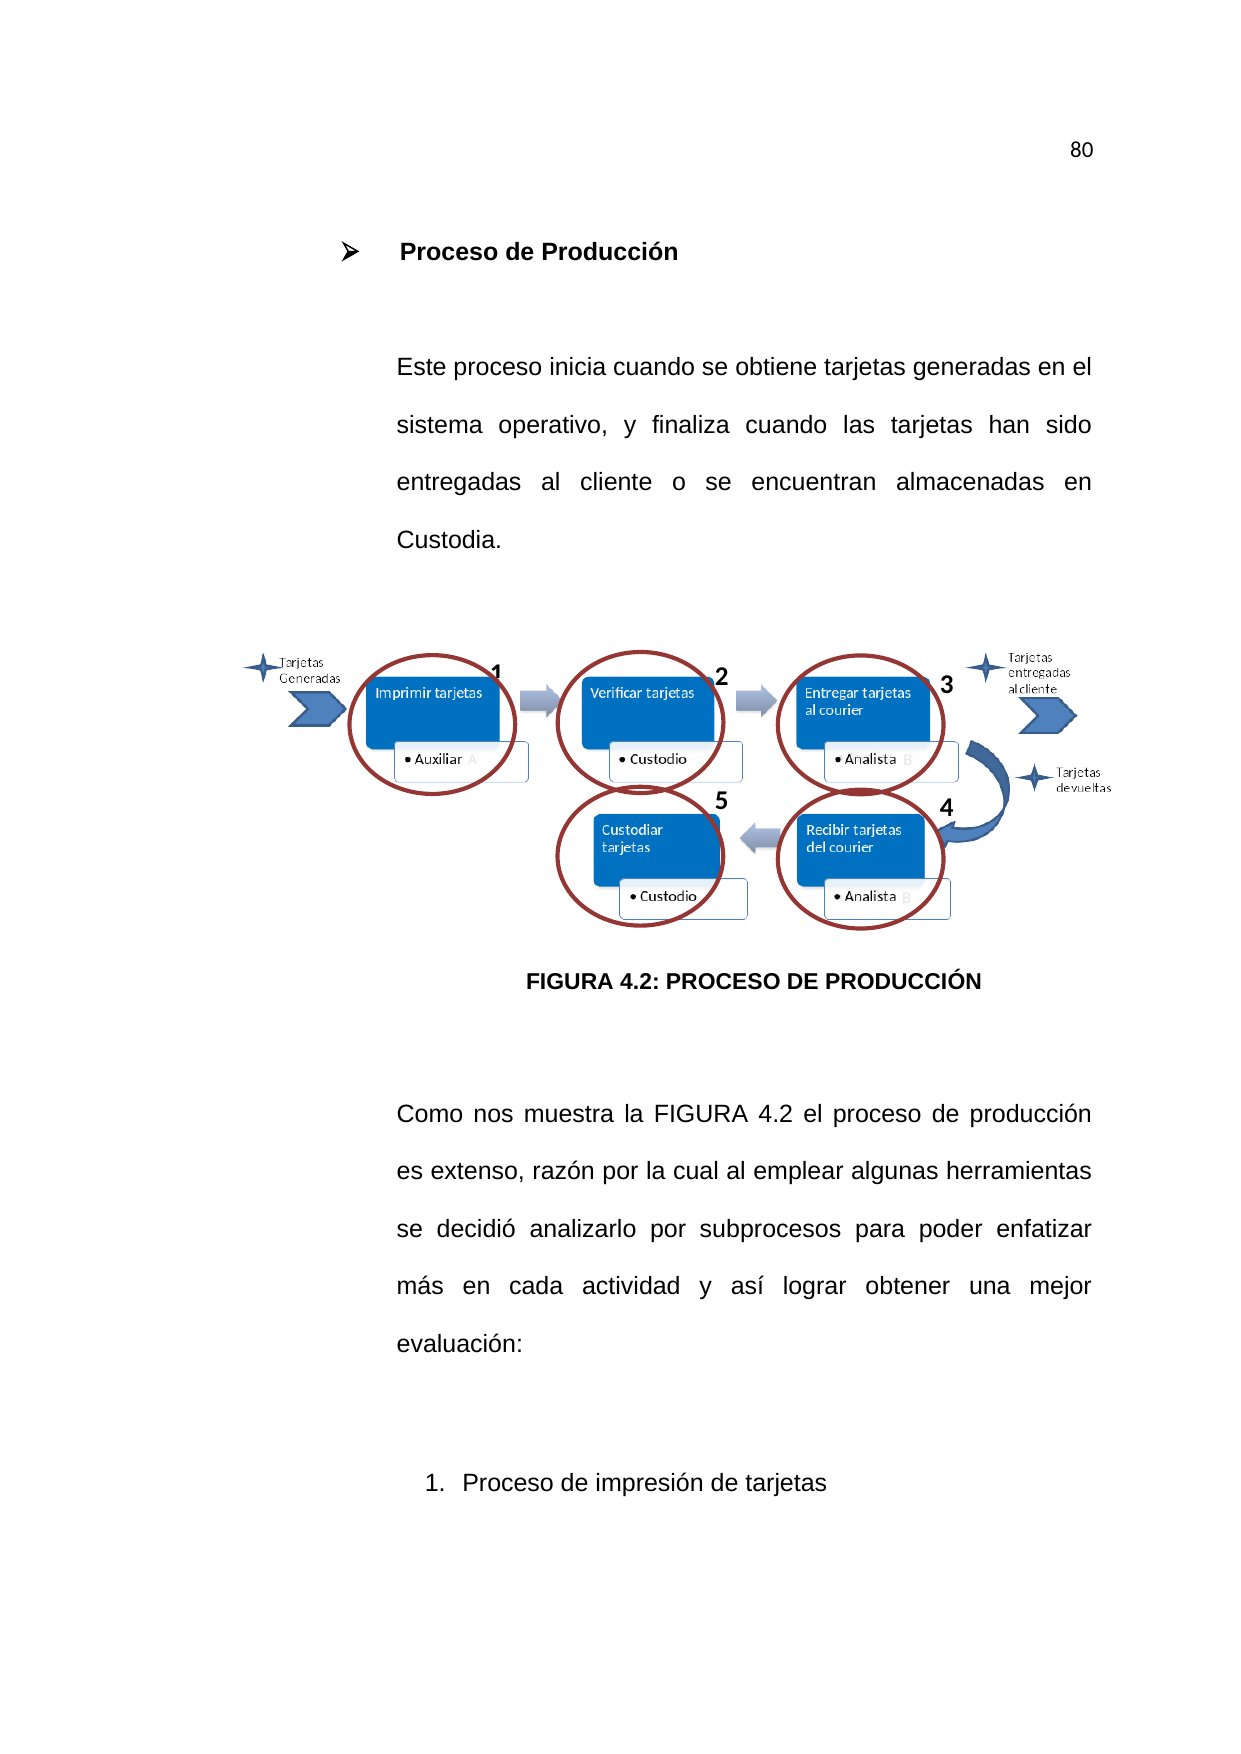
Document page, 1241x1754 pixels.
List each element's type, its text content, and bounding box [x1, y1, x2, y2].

list Como nos muestra 4.2 el proceso de producción es extenso, razón por la cual al emplear algunas herramientas se decidió analizarlo por subprocesos para poder enfatizar más en cada actividad y así lograr obtener una mejor evaluación: [396, 1099, 1093, 1357]
list Este proceso inicia cuando se obtiene tarjetas generadas en el sistema operativo, y finaliza cuando las tarjetas han sido entregadas al cliente o se encuentran almacenadas en Custodia. [396, 352, 1093, 553]
list Proceso de Producción [340, 237, 1093, 266]
list Proceso de impresión de tarjetas [424, 1468, 1093, 1496]
text FIGURA 4.2: PROCESO DE PRODUCCIÓN [334, 968, 1093, 994]
